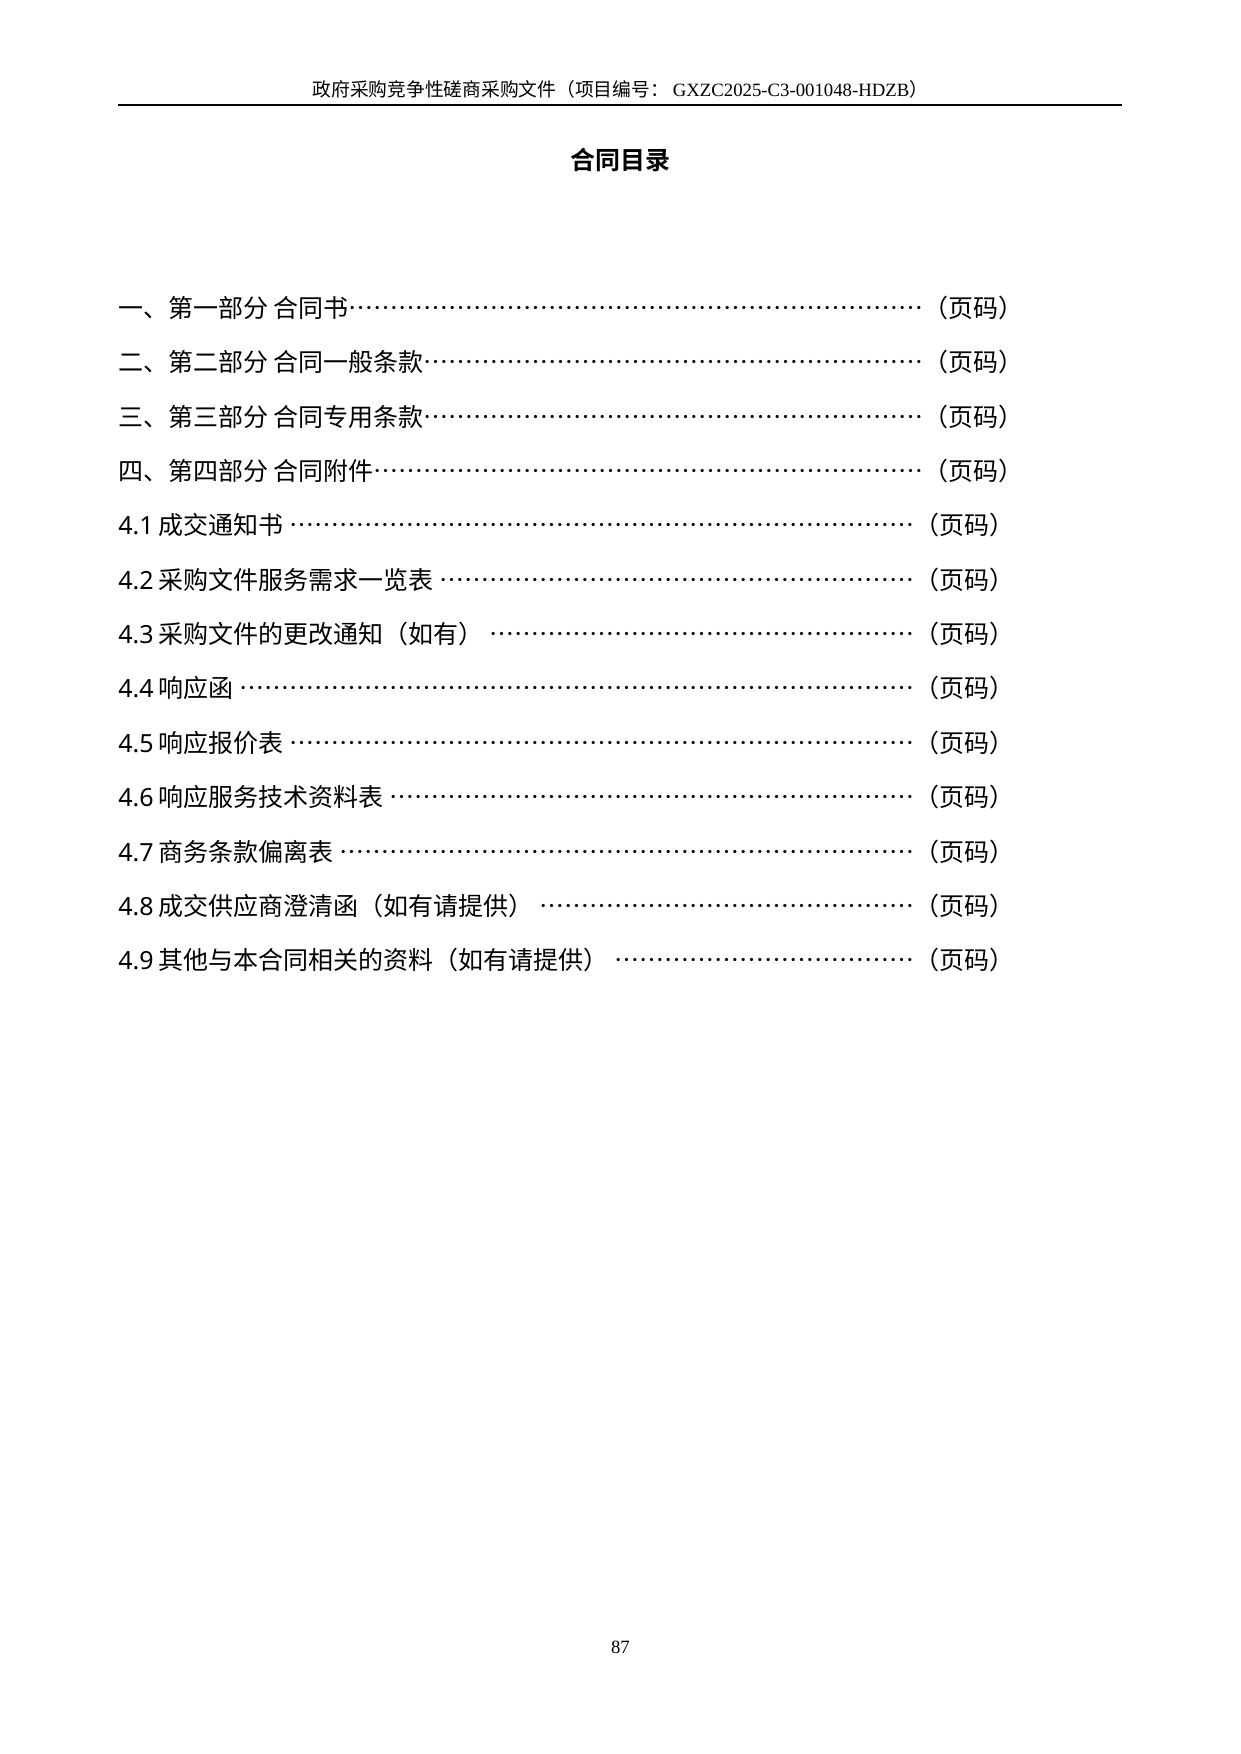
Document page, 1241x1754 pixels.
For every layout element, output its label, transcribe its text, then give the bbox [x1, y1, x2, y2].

text 4.6响应服务技术资料表 ………………………………………………………（页码） [118, 778, 1122, 814]
text 4.4响应函 ………………………………………………………………………（页码） [118, 669, 1122, 705]
text 4.7商务条款偏离表 ……………………………………………………………（页码） [118, 832, 1122, 868]
text 4.9其他与本合同相关的资料（如有请提供） ………………………………（页码） [118, 941, 1122, 977]
text 4.1成交通知书 …………………………………………………………………（页码） [118, 506, 1122, 542]
text 4.8成交供应商澄清函（如有请提供） ………………………………………（页码） [118, 886, 1122, 923]
text 三、第三部分 合同专用条款……………………………………………………（页码） [118, 397, 1122, 433]
text 4.3采购文件的更改通知（如有） ……………………………………………（页码） [118, 614, 1122, 651]
text 四、第四部分 合同附件…………………………………………………………（页码） [118, 451, 1122, 488]
text 一、第一部分 合同书……………………………………………………………（页码） [118, 288, 1122, 324]
text 合同目录 [118, 140, 1122, 177]
text 4.2采购文件服务需求一览表 …………………………………………………（页码） [118, 560, 1122, 596]
text 4.5响应报价表 …………………………………………………………………（页码） [118, 723, 1122, 759]
text 二、第二部分 合同一般条款……………………………………………………（页码） [118, 343, 1122, 379]
